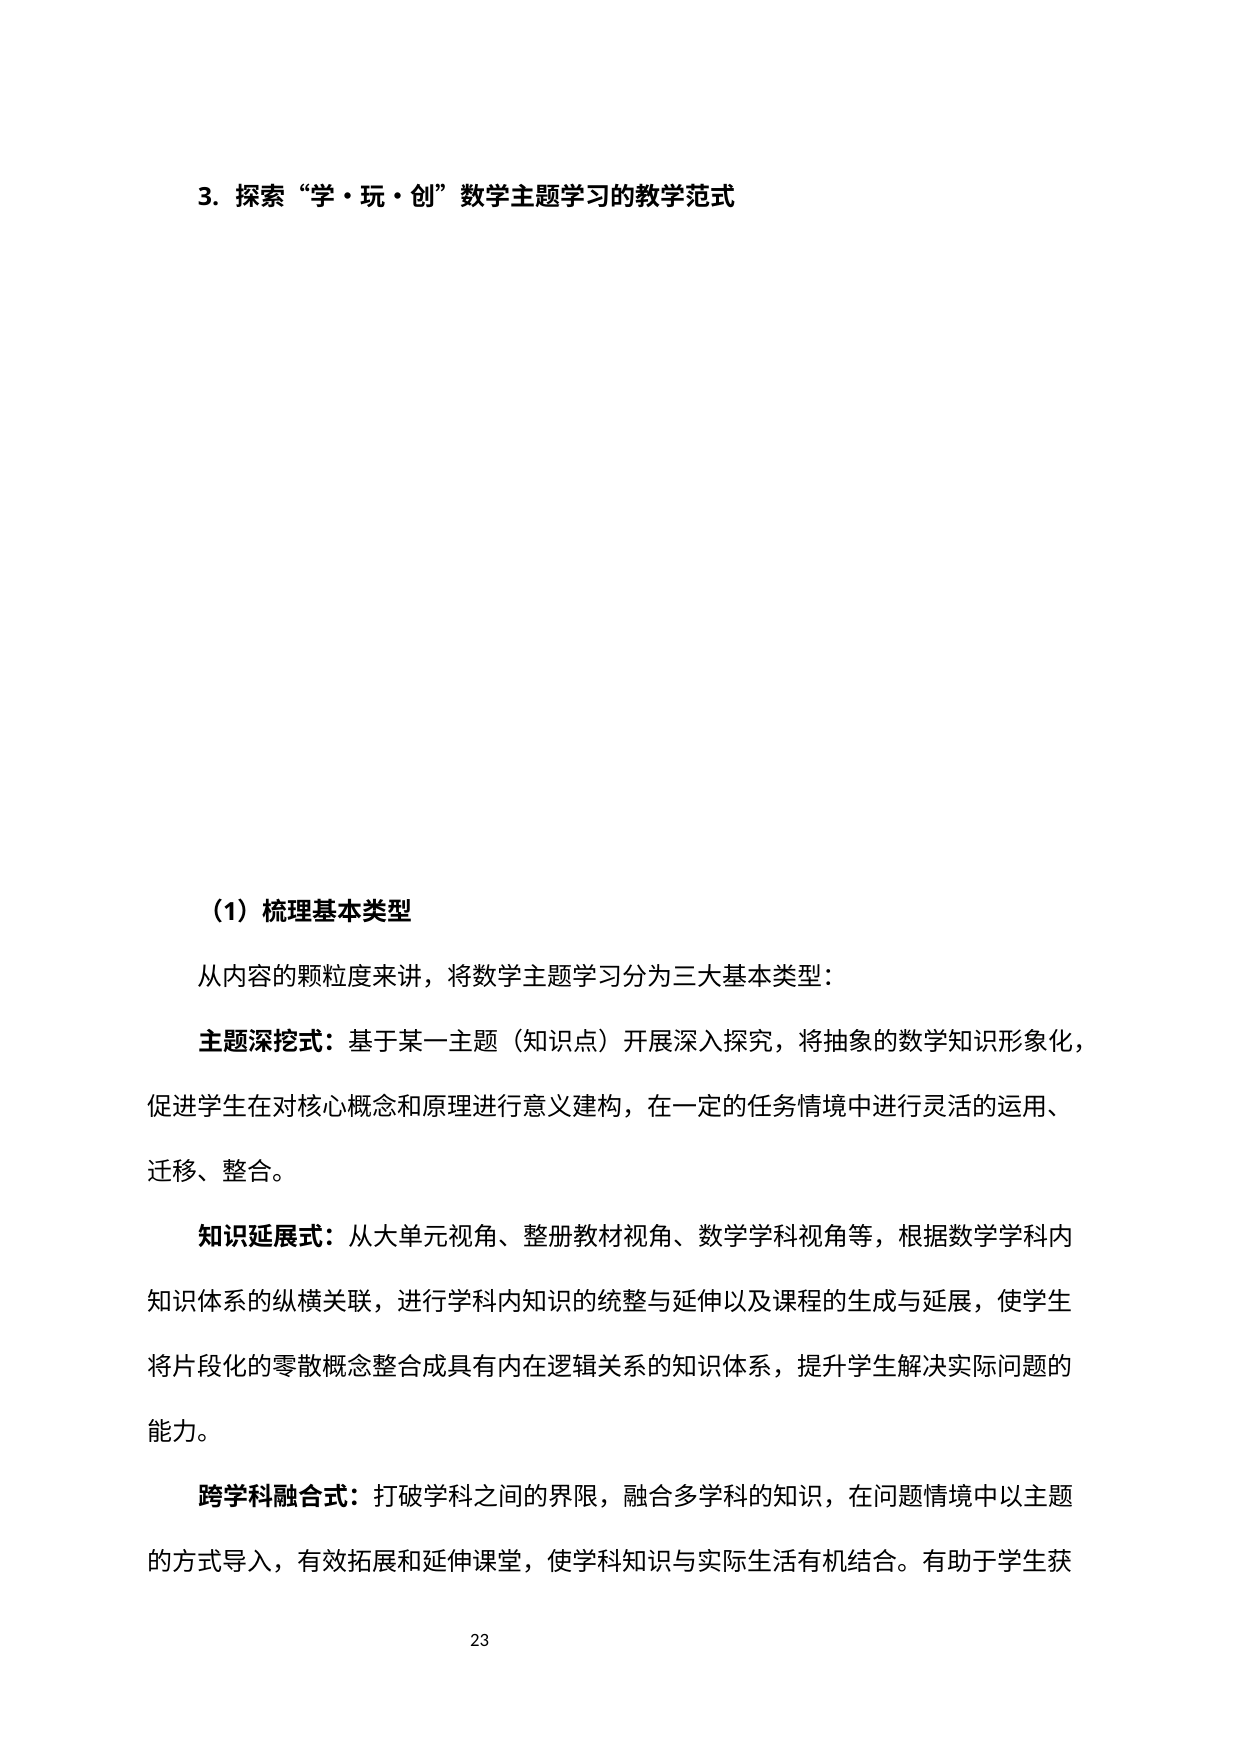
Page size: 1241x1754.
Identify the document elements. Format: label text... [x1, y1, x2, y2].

list 探索“学•玩•创”数学主题学习的教学范式 [148, 162, 1093, 227]
list 从内容的颗粒度来讲，将数学主题学习分为三大基本类型： [148, 942, 1093, 1007]
list 知识延展式：从大单元视角、整册教材视角、数学学科视角等，根据数学学科内知识体系的纵横关联，进行学科内知识的统整与延伸以及课程的生成与延展，使学生将片段化的零散概念整合成具有内在逻辑关系的知识体系，提升学生解决实际问题的能力。 [148, 1202, 1093, 1462]
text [148, 1462, 1093, 1592]
list 主题深挖式：基于某一主题（知识点）开展深入探究，将抽象的数学知识形象化，促进学生在对核心概念和原理进行意义建构，在一定的任务情境中进行灵活的运用、迁移、整合。 [148, 1007, 1093, 1202]
list （1）梳理基本类型 [148, 877, 1093, 942]
